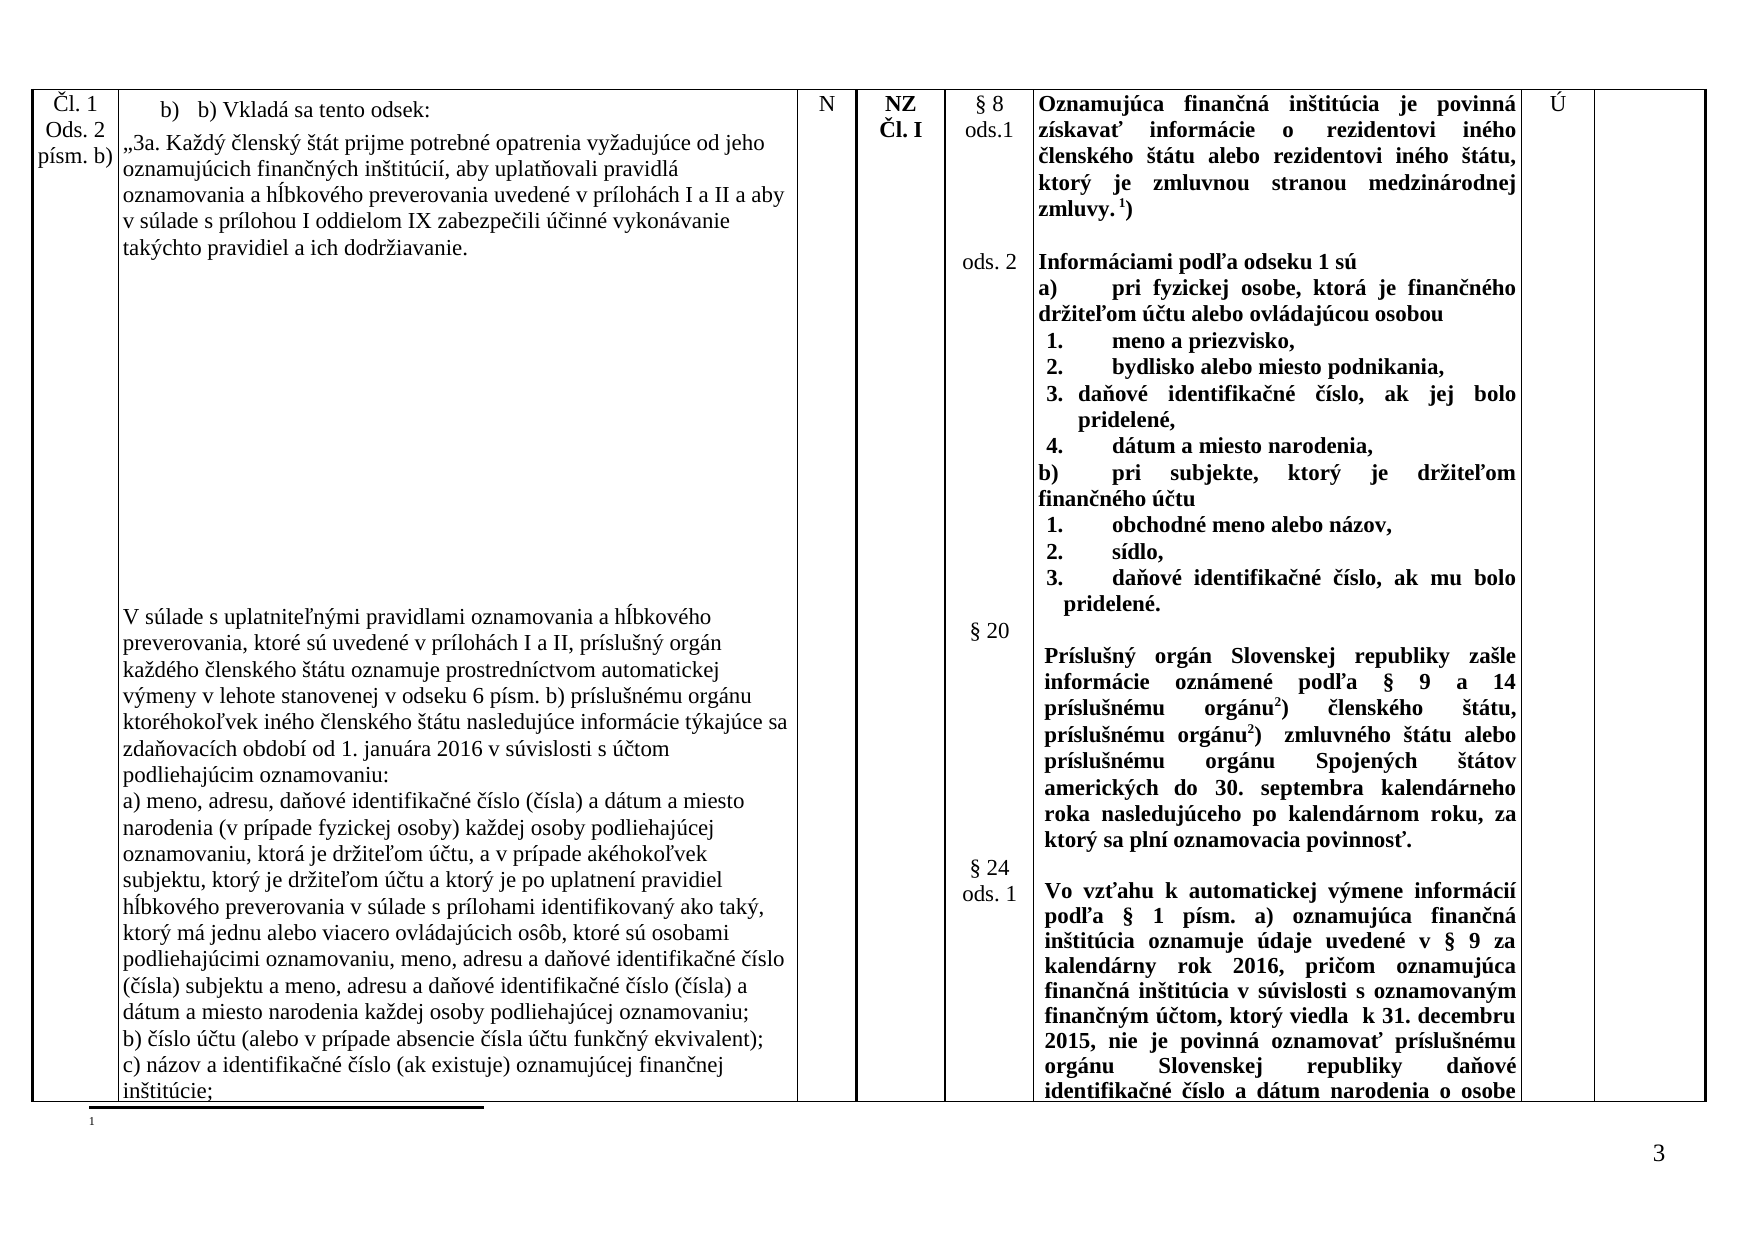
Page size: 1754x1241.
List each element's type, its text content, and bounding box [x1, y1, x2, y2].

table_cell b) Vkladá sa tento odsek: „3a. Každý členský štát prijme potrebné opatrenia vyžadujúce od jeho oznamujúcich finančných inštitúcií, aby uplatňovali pravidlá oznamovania a hĺbkového preverovania uvedené v prílohách I a II a aby v súlade s prílohou I oddielom IX zabezpečili účinné vykonávanie takýchto pravidiel a ich dodržiavanie. V súlade s uplatniteľnými pravidlami oznamovania a hĺbkového preverovania, ktoré sú uvedené v prílohách I a II, príslušný orgán každého členského štátu oznamuje prostredníctvom automatickej výmeny v lehote stanovenej v odseku 6 písm. b) príslušnému orgánu ktoréhokoľvek iného členského štátu nasledujúce informácie týkajúce sa zdaňovacích období od 1. januára 2016 v súvislosti s účtom podliehajúcim oznamovaniu: a) meno, adresu, daňové identifikačné číslo (čísla) a dátum a miesto narodenia (v prípade fyzickej osoby) každej osoby podliehajúcej oznamovaniu, ktorá je držiteľom účtu, a v prípade akéhokoľvek subjektu, ktorý je držiteľom účtu a ktorý je po uplatnení pravidiel hĺbkového preverovania v súlade s prílohami identifikovaný ako taký, ktorý má jednu alebo viacero ovládajúcich osôb, ktoré sú osobami podliehajúcimi oznamovaniu, meno, adresu a daňové identifikačné číslo (čísla) subjektu a meno, adresu a daňové identifikačné číslo (čísla) a dátum a miesto narodenia každej osoby podliehajúcej oznamovaniu; b) číslo účtu (alebo v prípade absencie čísla účtu funkčný ekvivalent); c) názov a identifikačné číslo (ak existuje) oznamujúcej finančnej inštitúcie; d) zostatok na účte alebo hodnotu účtu vrátane odkupnej hodnoty v prípade poistnej zmluvy s odkupnou hodnotou alebo odkupnej hodnoty v prípade anuitnej zmluvy) ku koncu príslušného kalendárneho roka alebo iného primeraného oznamovacieho obdobia, alebo ak bol účet zrušený počas takého roku alebo obdobia, informácie o jeho zrušení; e) v prípade správcovského účtu: i) celkovú hrubú sumu úrokov, celkovú hrubú sumu dividend a celkovú hrubú sumu iných príjmov, ktoré vznikli v súvislosti s aktívami držanými na účte, vyplatenú alebo pripísanú na účet (alebo v súvislosti s účtom) v každom z týchto prípadov počas kalendárneho roka alebo iného primeraného oznamovacieho obdobia, a ii) celkové hrubé výnosy z predaja alebo spätného odkúpenia finančných aktív vyplatené alebo pripísané na účet počas kalendárneho roka alebo iného primeraného oznamovacieho obdobia, v súvislosti s ktorými oznamujúca finančná inštitúcia pôsobila ako správca, maklér, poverenec alebo inak ako zástupca držiteľa účtu; f) v prípade akéhokoľvek vkladového účtu celkovú hrubú sumu úrokov vyplatených alebo pripísaných na účet počas kalendárneho roka alebo iného primeraného oznamovacieho obdobia a g) v prípade akéhokoľvek účtu, ktorý nie je uvedený v písmene e) alebo písmene f), celkovú hrubú sumu vyplatenú alebo pripísanú v prospech držiteľa účtu v súvislosti s daným účtom počas kalendárneho roka alebo iného primeraného oznamovacieho obdobia, vo vzťahu ku ktorému vystupuje oznamujúca finančná inštitúcia ako povinná strana alebo dlžník, vrátane súhrnnej sumy akýchkoľvek platieb v rámci spätného odkúpenia vykonaných v prospech držiteľa účtu počas kalendárneho roka alebo iného primeraného oznamovacieho obdobia. Na účely výmeny informácií podľa tohto odseku, pokiaľ sa v tomto odseku alebo v prílohách neustanovuje inak, suma a charakteristické znaky platieb vykonaných v súvislosti s účtom podliehajúcim oznamovaniu sa stanovia v súlade s vnútroštátnymi právnymi predpismi členského štátu, ktorý oznamuje danú informáciu. Prvý a druhý pododsek tohto odseku majú prednosť pred odsekom 1 písm. c) alebo akýmkoľvek iným právnym nástrojom Únie vrátane smernice Rady 2003/48/ES (3), ak by predmetná výmena informácií patrila do rozsahu pôsobnosti odseku 1 písm. c) alebo akéhokoľvek iného právneho nástroja Únie vrátane smernice 2003/48/ES. [119, 90, 797, 1101]
table_cell Ú [1522, 90, 1594, 1101]
table_cell Oznamujúca finančná inštitúcia je povinná získavať informácie o rezidentovi iného členského štátu alebo rezidentovi iného štátu, ktorý je zmluvnou stranou medzinárodnej zmluvy. ) Informáciami podľa odseku 1 sú pri fyzickej osobe, ktorá je finančného držiteľom účtu alebo ovládajúcou osobou meno a priezvisko, bydlisko alebo miesto podnikania, daňové identifikačné číslo, ak jej bolo pridelené, dátum a miesto narodenia, pri subjekte, ktorý je držiteľom finančného účtu obchodné meno alebo názov, sídlo, daňové identifikačné číslo, ak mu bolo pridelené. Príslušný orgán Slovenskej republiky zašle informácie oznámené podľa § 9 a 14 príslušnému orgánu2) členského štátu, príslušnému orgánu2) zmluvného štátu alebo príslušnému orgánu Spojených štátov amerických do 30. septembra kalendárneho roka nasledujúceho po kalendárnom roku, za ktorý sa plní oznamovacia povinnosť. Vo vzťahu k automatickej výmene informácií podľa § 1 písm. a) oznamujúca finančná inštitúcia oznamuje údaje uvedené v § 9 za kalendárny rok 2016, pričom oznamujúca finančná inštitúcia v súvislosti s oznamovaným finančným účtom, ktorý viedla k 31. decembru 2015, nie je povinná oznamovať príslušnému orgánu Slovenskej republiky daňové identifikačné číslo a dátum narodenia o osobe podliehajúcej oznamovaniu, ak jej takéto informácie nie sú známe; ak oznamujúcej finančnej inštitúcii nie sú známe takéto údaje, je povinná vynaložiť primerané úsilie na to, aby do konca kalendárneho roka nasledujúceho po roku, v ktorom sa takéto účty identifikovali ako účty podliehajúce oznamovaniu, tieto údaje získala. V súvislosti s oznamovaným finančným účtom, ktorý oznamujúca finančná inštitúcia viedla k 31. decembru 2015, nie je povinná uvádzať miesto narodenia, ak jej takáto informácie nie je známa. Oznamujúca finančná inštitúcia oznámi príslušnému orgánu Slovenskej republiky za kalendárny rok alebo za iné primerané oznamovacie obdobie v súvislosti s osobou podliehajúcou oznamovaniu a účtom podliehajúcim oznamovaniu tieto informácie: obchodné meno alebo názov, identifikačné číslo organizácie a daňové identifikačné číslo oznamujúcej finančnej inštitúcie, údaje o každom držiteľovi finančného účtu alebo ovládajúcej osobe v rozsahu podľa § 8 ods. 2, číslo finančného účtu alebo jeho funkčný ekvivalent, zostatok na finančnom účte alebo hodnotu finančného účtu vrátane odkupnej hodnoty pri poistnej zmluve s odkupnou hodnotou alebo odkupnej hodnoty pri anuitnej zmluve ku koncu príslušného kalendárneho roka alebo iného primeraného oznamovacieho obdobia, alebo ak bol finančný účet zrušený, informáciu tom, že účet bol zrušený, pri správcovskom účte celkovú hrubú sumu úrokov, celkovú hrubú sumu dividend a celkovú hrubú sumu iných príjmov, ktoré vznikli v súvislosti s aktívami držanými na správcovskom účte, vyplatenú alebo pripísanú na správcovský účet alebo v súvislosti so správcovským účtom počas kalendárneho roka alebo iného primeraného oznamovacieho obdobia a celkové hrubé výnosy z predaja alebo spätného odkúpenia finančných aktív vyplatené alebo pripísané na správcovský účet počas kalendárneho roka alebo iného primeraného oznamovacieho obdobia, v súvislosti s ktorými oznamujúca finančná inštitúcia pôsobila ako správca, maklér, poverenec alebo inak ako zástupca držiteľa účtu, pri vkladovom účte celkovú hrubú sumu úrokov vyplatených alebo pripísaných na vkladový účet počas kalendárneho roka alebo iného primeraného oznamovacieho obdobia, pri finančnom účte, ktorý nie je uvedený v písmene e) alebo písmene f), celkovú hrubú sumu vyplatenú alebo pripísanú v prospech držiteľa finančného účtu v súvislosti s týmto účtom počas kalendárneho roka alebo iného primeraného oznamovacieho obdobia, vo vzťahu ku ktorému vystupuje oznamujúca finančná inštitúcia ako povinná strana alebo dlžník, vrátane súhrnnej sumy akýchkoľvek platieb v rámci spätného odkúpenia vykonaných v prospech držiteľa účtu počas kalendárneho roka alebo iného primeraného oznamovacieho obdobia. Na prepočet cudzej meny na eurá sa použije referenčný výmenný kurz určený a vyhlásený Európskou centrálnou bankou alebo Národnou bankou Slovenska, platný k poslednému dňu kalendárneho roka alebo k poslednému dňu iného primeraného oznamovacieho obdobia. Automatická výmena informácií medzi príslušným orgánom Slovenskej republiky a príslušným orgánom členského štátu podľa tohto zákona má prednosť pred automatickou výmenou informácií podľa osobitného predpisu. [1034, 90, 1521, 1101]
table_cell Čl. 1 Ods. 2 písm. b) [34, 90, 118, 1101]
table_cell § 8 ods.1 ods. 2 § 20 § 24 ods. 1 § 9 ods. 1 § 22 ods. 8 ods. 7 [946, 90, 1033, 1101]
table_cell [1595, 90, 1704, 1101]
table_cell NZ Čl. I [858, 90, 944, 1101]
table_cell N [798, 90, 855, 1101]
